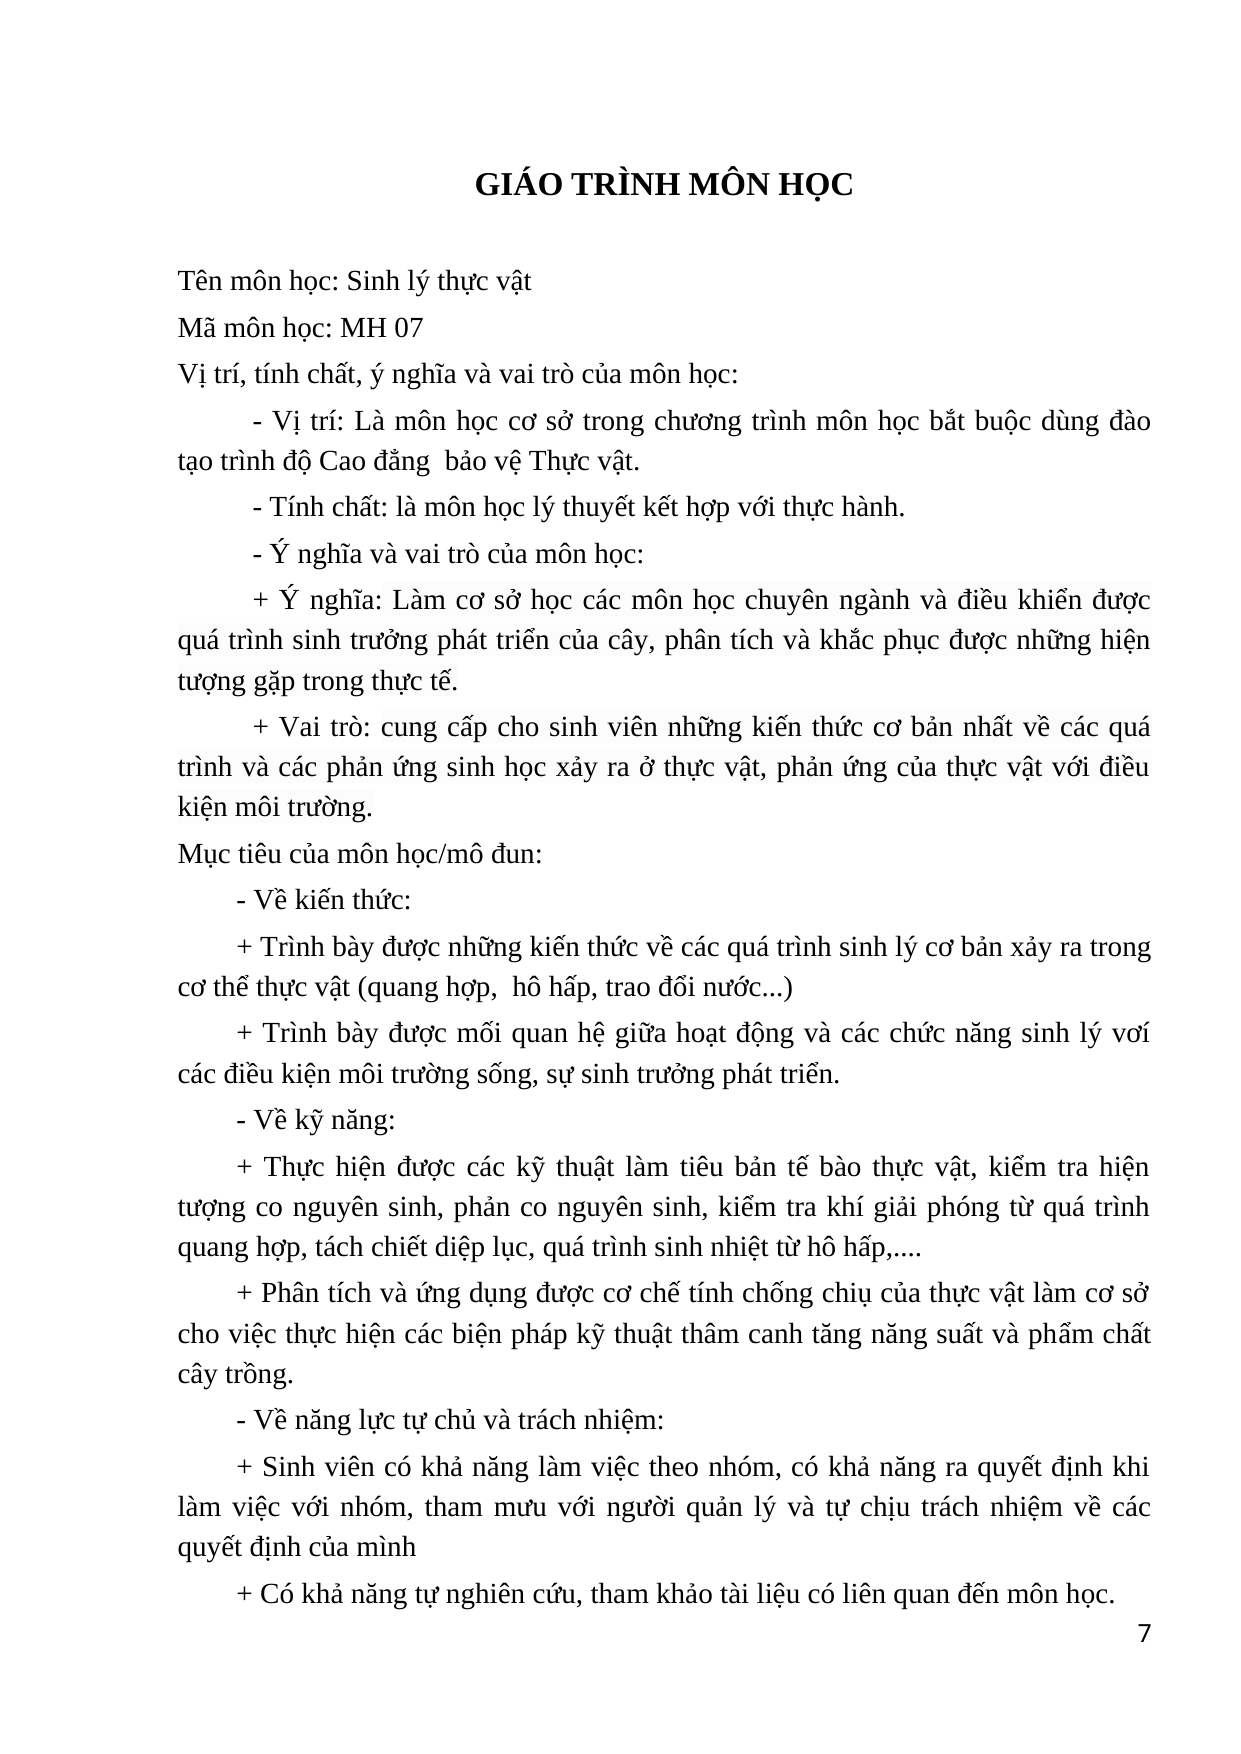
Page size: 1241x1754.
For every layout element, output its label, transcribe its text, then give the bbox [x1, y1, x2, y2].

text + Có khả năng tự nghiên cứu, tham khảo tài liệu có liên quan đến môn học. [177, 1576, 1152, 1609]
text Mã môn học: MH 07 [177, 310, 1152, 343]
text - Ý nghĩa và vai trò của môn học: [177, 536, 1152, 569]
text + Ý nghĩa: Làm cơ sở học các môn học chuyên ngành và điều khiển được quá trình sinh trưởng phát triển của cây, phân tích và khắc phục được những hiện tượng gặp trong thực tế. [177, 656, 1152, 696]
text + Thực hiện được các kỹ thuật làm tiêu bản tế bào thực vật, kiểm tra hiện tượng co nguyên sinh, phản co nguyên sinh, kiểm tra khí giải phóng từ quá trình quang hợp, tách chiết diệp lục, quá trình sinh nhiệt từ hô hấp,.... [177, 1149, 1152, 1263]
text - Về kỹ năng: [177, 1102, 1152, 1136]
text - Vị trí: Là môn học cơ sở trong chương trình môn học bắt buộc dùng đào tạo trình độ Cao đẳng bảo vệ Thực vật. [177, 403, 1152, 476]
text - Tính chất: là môn học lý thuyết kết hợp với thực hành. [177, 489, 1152, 523]
text Tên môn học: Sinh lý thực vật [177, 263, 1152, 297]
text - Về kiến thức: [177, 882, 1152, 916]
text Vị trí, tính chất, ý nghĩa và vai trò của môn học: [177, 356, 1152, 390]
text + Sinh viên có khả năng làm việc theo nhóm, có khả năng ra quyết định khi làm việc với nhóm, tham mưu với người quản lý và tự chịu trách nhiệm về các quyết định của mình [177, 1449, 1152, 1563]
text + Phân tích và ứng dụng được cơ chế tính chống chiụ của thực vật làm cơ sở cho việc thực hiện các biện pháp kỹ thuật thâm canh tăng năng suất và phẩm chất cây trồng. [177, 1276, 1152, 1389]
text Mục tiêu của môn học/mô đun: [177, 836, 1152, 869]
text + Ý nghĩa: Làm cơ sở học các môn học chuyên ngành và điều khiển được quá trình sinh trưởng phát triển của cây, phân tích và khắc phục được những hiện tượng gặp trong thực tế. [177, 582, 1152, 623]
text + Trình bày được những kiến thức về các quá trình sinh lý cơ bản xảy ra trong cơ thể thực vật (quang hợp, hô hấp, trao đổi nước...) [177, 929, 1152, 1003]
subtitle GIÁO TRÌNH MÔN HỌC [177, 164, 1152, 203]
text + Vai trò: cung cấp cho sinh viên những kiến thức cơ bản nhất về các quá trình và các phản ứng sinh học xảy ra ở thực vật, phản ứng của thực vật với điều kiện môi trường. [177, 783, 1152, 823]
text + Vai trò: cung cấp cho sinh viên những kiến thức cơ bản nhất về các quá trình và các phản ứng sinh học xảy ra ở thực vật, phản ứng của thực vật với điều kiện môi trường. [177, 709, 1152, 749]
text + Trình bày được mối quan hệ giữa hoạt động và các chức năng sinh lý vơí các điều kiện môi trường sống, sự sinh trưởng phát triển. [177, 1016, 1152, 1089]
text - Về năng lực tự chủ và trách nhiệm: [177, 1402, 1152, 1436]
